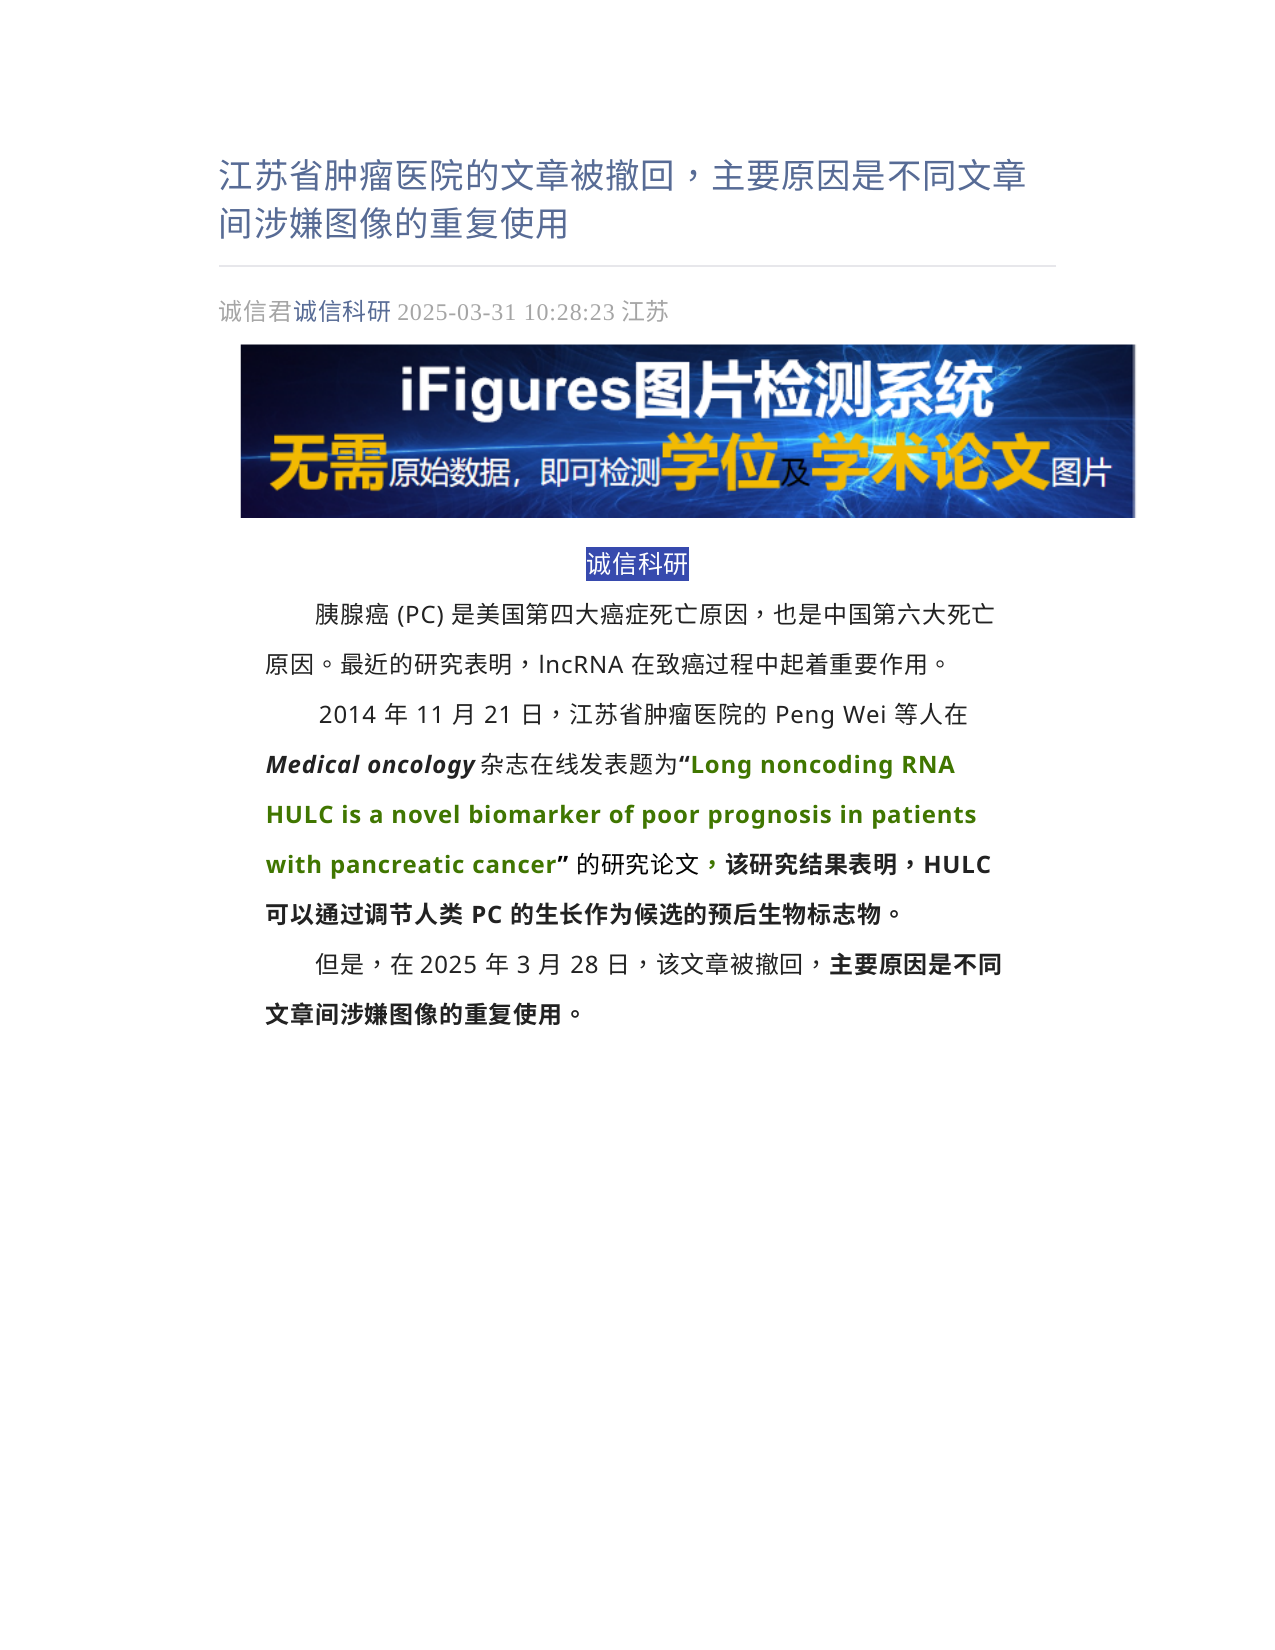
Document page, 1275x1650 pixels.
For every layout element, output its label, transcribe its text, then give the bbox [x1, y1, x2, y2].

title 江苏省肿瘤医院的文章被撤回，主要原因是不同文章间涉嫌图像的重复使用 [219, 150, 1056, 265]
text 胰腺癌 (PC) 是美国第四大癌症死亡原因，也是中国第六大死亡原因。最近的研究表明，lncRNA 在致癌过程中起着重要作用。 [266, 581, 1009, 681]
picture [237, 342, 1138, 518]
text 但是，在2025 年 3 月 28 日，该文章被撤回，主要原因是不同文章间涉嫌图像的重复使用。 [266, 931, 1009, 1031]
text 诚信科研 [276, 541, 999, 581]
list 诚信君诚信科研2025-03-31 10:28:23江苏 [219, 287, 1056, 327]
text 2014 年 11 月 21 日，江苏省肿瘤医院的 Peng Wei 等人在Medical oncology杂志在线发表题为“Long noncoding RNA HULC is a novel biomarker of poor prognosis in patients with pancreatic cancer” 的研究论文，该研究结果表明，HULC 可以通过调节人类 PC 的生长作为候选的预后生物标志物。 [266, 681, 1009, 931]
